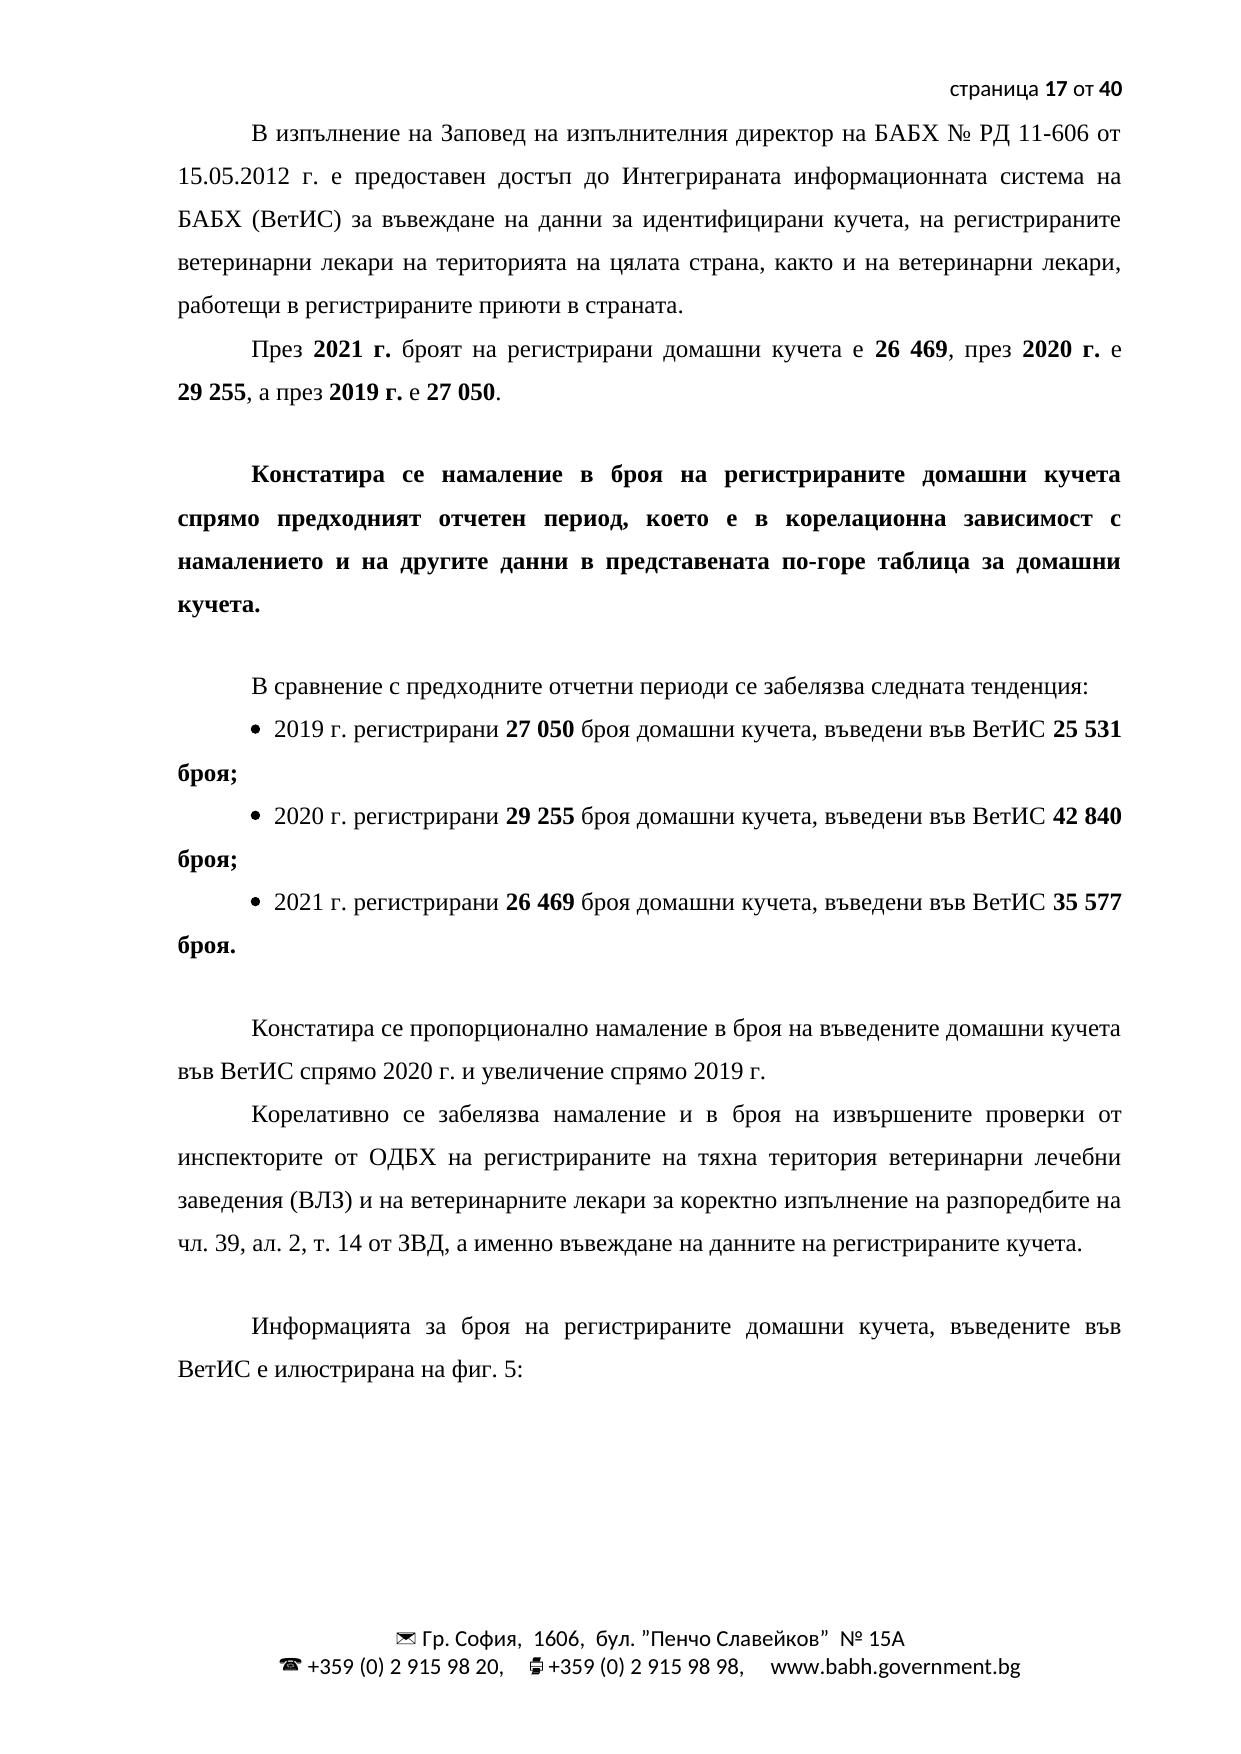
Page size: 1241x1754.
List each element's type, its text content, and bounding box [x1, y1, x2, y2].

list 2021 г. регистрирани 26 469 броя домашни кучета, въведени във ВетИС 35 577 броя. [177, 887, 1122, 959]
list 2020 г. регистрирани 29 255 броя домашни кучета, въведени във ВетИС 42 840 броя; [177, 801, 1122, 873]
text Констатира се пропорционално намаление в броя на въведените домашни кучета във ВетИС спрямо 2020 г. и увеличение спрямо 2019 г. [177, 1013, 1122, 1085]
text В сравнение с предходните отчетни периоди се забелязва следната тенденция: [177, 671, 1122, 700]
text Информацията за броя на регистрираните домашни кучета, въведените във ВетИС е илюстрирана на фиг. 5: [177, 1311, 1122, 1383]
text През 2021 г. броят на регистрирани домашни кучета е 26 469, през 2020 г. е 29 255, а през 2019 г. е 27 050. [177, 334, 1122, 406]
text В изпълнение на Заповед на изпълнителния директор на БАБХ № РД 11-606 от 15.05.2012 г. е предоставен достъп до Интегрираната информационната система на БАБХ (ВетИС) за въвеждане на данни за идентифицирани кучета, на регистрираните ветеринарни лекари на територията на цялата страна, както и на ветеринарни лекари, работещи в регистрираните приюти в страната. [177, 118, 1122, 319]
text Констатира се намаление в броя на регистрираните домашни кучета спрямо предходният отчетен период, което е в корелационна зависимост с намалението и на другите данни в представената по-горе таблица за домашни кучета. [177, 459, 1122, 618]
list 2019 г. регистрирани 27 050 броя домашни кучета, въведени във ВетИС 25 531 броя; [177, 714, 1122, 786]
text Корелативно се забелязва намаление и в броя на извършените проверки от инспекторите от ОДБХ на регистрираните на тяхна територия ветеринарни лечебни заведения (ВЛЗ) и на ветеринарните лекари за коректно изпълнение на разпоредбите на чл. 39, ал. 2, т. 14 от ЗВД, а именно въвеждане на данните на регистрираните кучета. [177, 1099, 1122, 1257]
